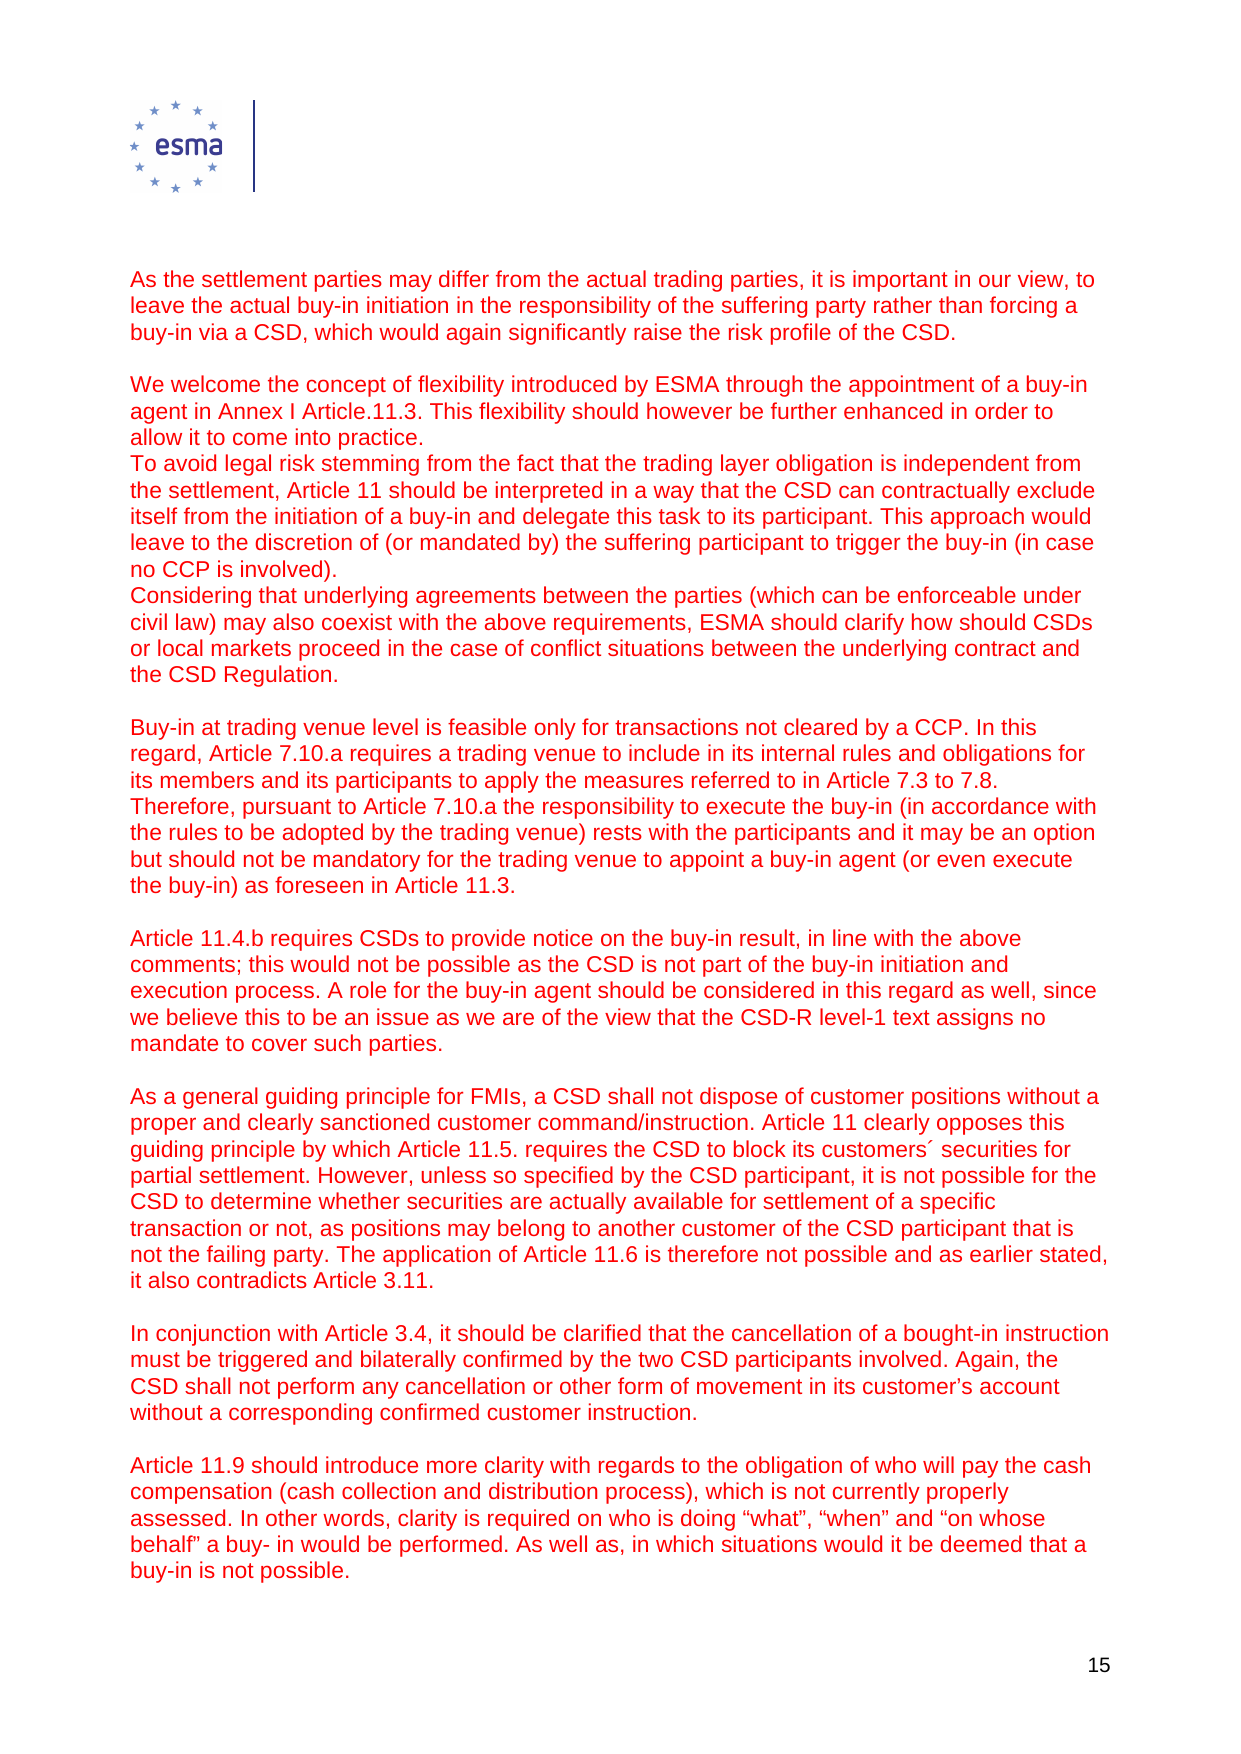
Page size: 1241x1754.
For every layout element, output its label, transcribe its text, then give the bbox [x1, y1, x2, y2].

text Article 11.9 should introduce more clarity with regards to the obligation of who will pay the cash compensation (cash collection and distribution process), which is not currently properly assessed. In other words, clarity is required on who is doing “what”, “when” and “on whose behalf” a buy- in would be performed. As well as, in which situations would it be deemed that a buy-in is not possible. [130, 1452, 1110, 1583]
text Considering that underlying agreements between the parties (which can be enforceable under civil law) may also coexist with the above requirements, ESMA should clarify how should CSDs or local markets proceed in the case of conflict situations between the underlying contract and the CSD Regulation. [130, 582, 1110, 687]
text Article 11.4.b requires CSDs to provide notice on the buy-in result, in line with the above comments; this would not be possible as the CSD is not part of the buy-in initiation and execution process. A role for the buy-in agent should be considered in this regard as well, since we believe this to be an issue as we are of the view that the CSD-R level-1 text assigns no mandate to cover such parties. [130, 925, 1110, 1056]
picture [129, 100, 223, 193]
text Buy-in at trading venue level is feasible only for transactions not cleared by a CCP. In this regard, Article 7.10.a requires a trading venue to include in its internal rules and obligations for its members and its participants to apply the measures referred to in Article 7.3 to 7.8. Therefore, pursuant to Article 7.10.a the responsibility to execute the buy-in (in accordance with the rules to be adopted by the trading venue) rests with the participants and it may be an option but should not be mandatory for the trading venue to appoint a buy-in agent (or even execute the buy-in) as foreseen in Article 11.3. [130, 714, 1110, 898]
text In conjunction with Article 3.4, it should be clarified that the cancellation of a bought-in instruction must be triggered and bilaterally confirmed by the two CSD participants involved. Again, the CSD shall not perform any cancellation or other form of movement in its customer’s account without a corresponding confirmed customer instruction. [130, 1320, 1110, 1425]
text As the settlement parties may differ from the actual trading parties, it is important in our view, to leave the actual buy-in initiation in the responsibility of the suffering party rather than forcing a buy-in via a CSD, which would again significantly raise the risk profile of the CSD. [130, 266, 1110, 345]
text We welcome the concept of flexibility introduced by ESMA through the appointment of a buy-in agent in Annex I Article.11.3. This flexibility should however be further enhanced in order to allow it to come into practice. [130, 371, 1110, 450]
text To avoid legal risk stemming from the fact that the trading layer obligation is independent from the settlement, Article 11 should be interpreted in a way that the CSD can contractually exclude itself from the initiation of a buy-in and delegate this task to its participant. This approach would leave to the discretion of (or mandated by) the suffering participant to trigger the buy-in (in case no CCP is involved). [130, 450, 1110, 582]
text As a general guiding principle for FMIs, a CSD shall not dispose of customer positions without a proper and clearly sanctioned customer command/instruction. Article 11 clearly opposes this guiding principle by which Article 11.5. requires the CSD to block its customers´ securities for partial settlement. However, unless so specified by the CSD participant, it is not possible for the CSD to determine whether securities are actually available for settlement of a specific transaction or not, as positions may belong to another customer of the CSD participant that is not the failing party. The application of Article 11.6 is therefore not possible and as earlier stated, it also contradicts Article 3.11. [130, 1083, 1110, 1294]
